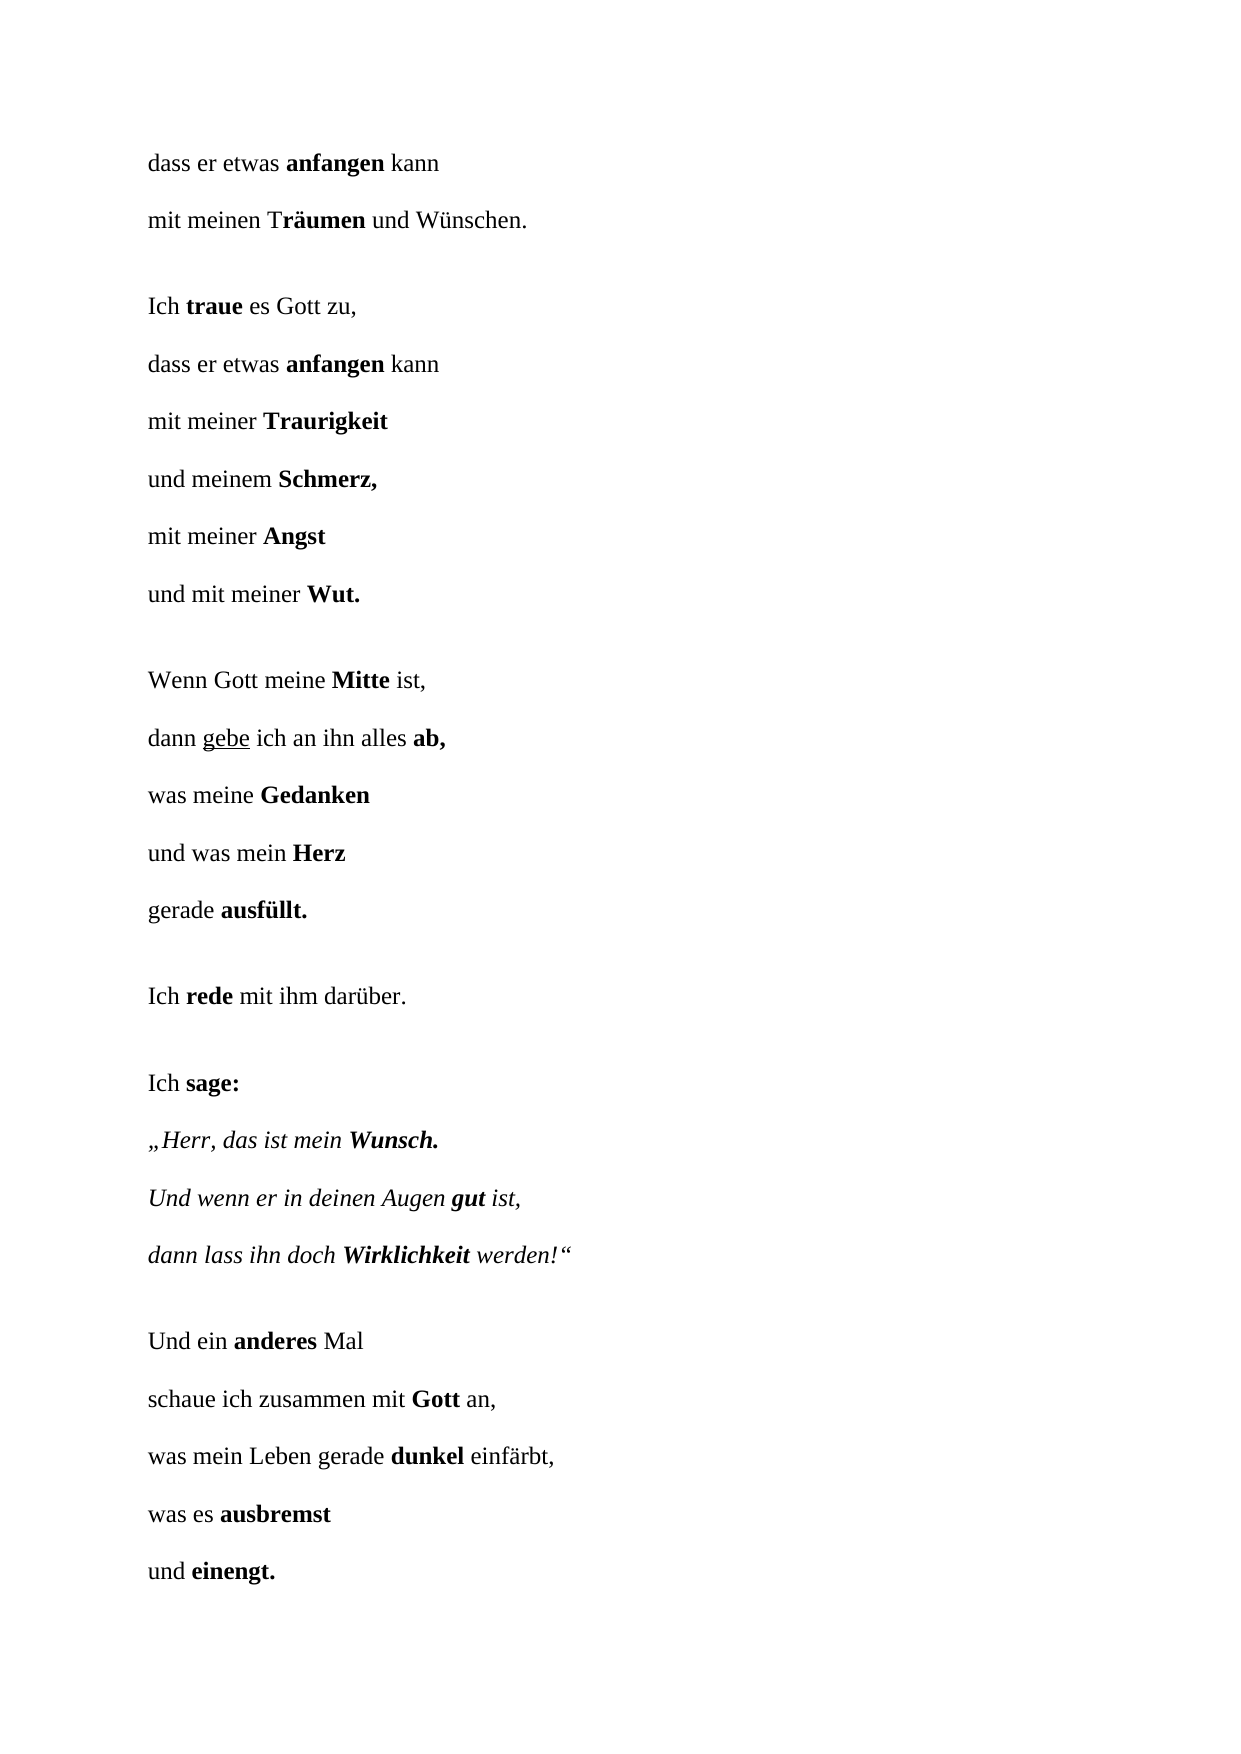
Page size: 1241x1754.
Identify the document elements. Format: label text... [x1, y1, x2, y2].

text mit meinen Träumen und Wünschen. [148, 205, 1093, 234]
text gerade ausfüllt. [148, 895, 1093, 924]
text dann lass ihn doch Wirklichkeit werden!“ [148, 1240, 1093, 1269]
text Ich traue es Gott zu, [148, 291, 1093, 320]
text was mein Leben gerade dunkel einfärbt, [148, 1441, 1093, 1470]
text Und wenn er in deinen Augen gut ist, [148, 1183, 1093, 1211]
text Ich sage: [148, 1068, 1093, 1096]
text „Herr, das ist mein Wunsch. [148, 1125, 1093, 1154]
text und meinem Schmerz, [148, 464, 1093, 493]
text mit meiner Angst [148, 521, 1093, 550]
text Ich rede mit ihm darüber. [148, 981, 1093, 1010]
text Wenn Gott meine Mitte ist, [148, 665, 1093, 694]
text dann gebe ich an ihn alles ab, [148, 723, 1093, 751]
text dass er etwas anfangen kann [148, 349, 1093, 378]
text schaue ich zusammen mit Gott an, [148, 1384, 1093, 1413]
text was meine Gedanken [148, 780, 1093, 809]
text was es ausbremst [148, 1499, 1093, 1528]
text und einengt. [148, 1556, 1093, 1585]
text dass er etwas anfangen kann [148, 148, 1093, 176]
text und was mein Herz [148, 838, 1093, 866]
text Und ein anderes Mal [148, 1326, 1093, 1355]
text mit meiner Traurigkeit [148, 406, 1093, 435]
text und mit meiner Wut. [148, 579, 1093, 608]
